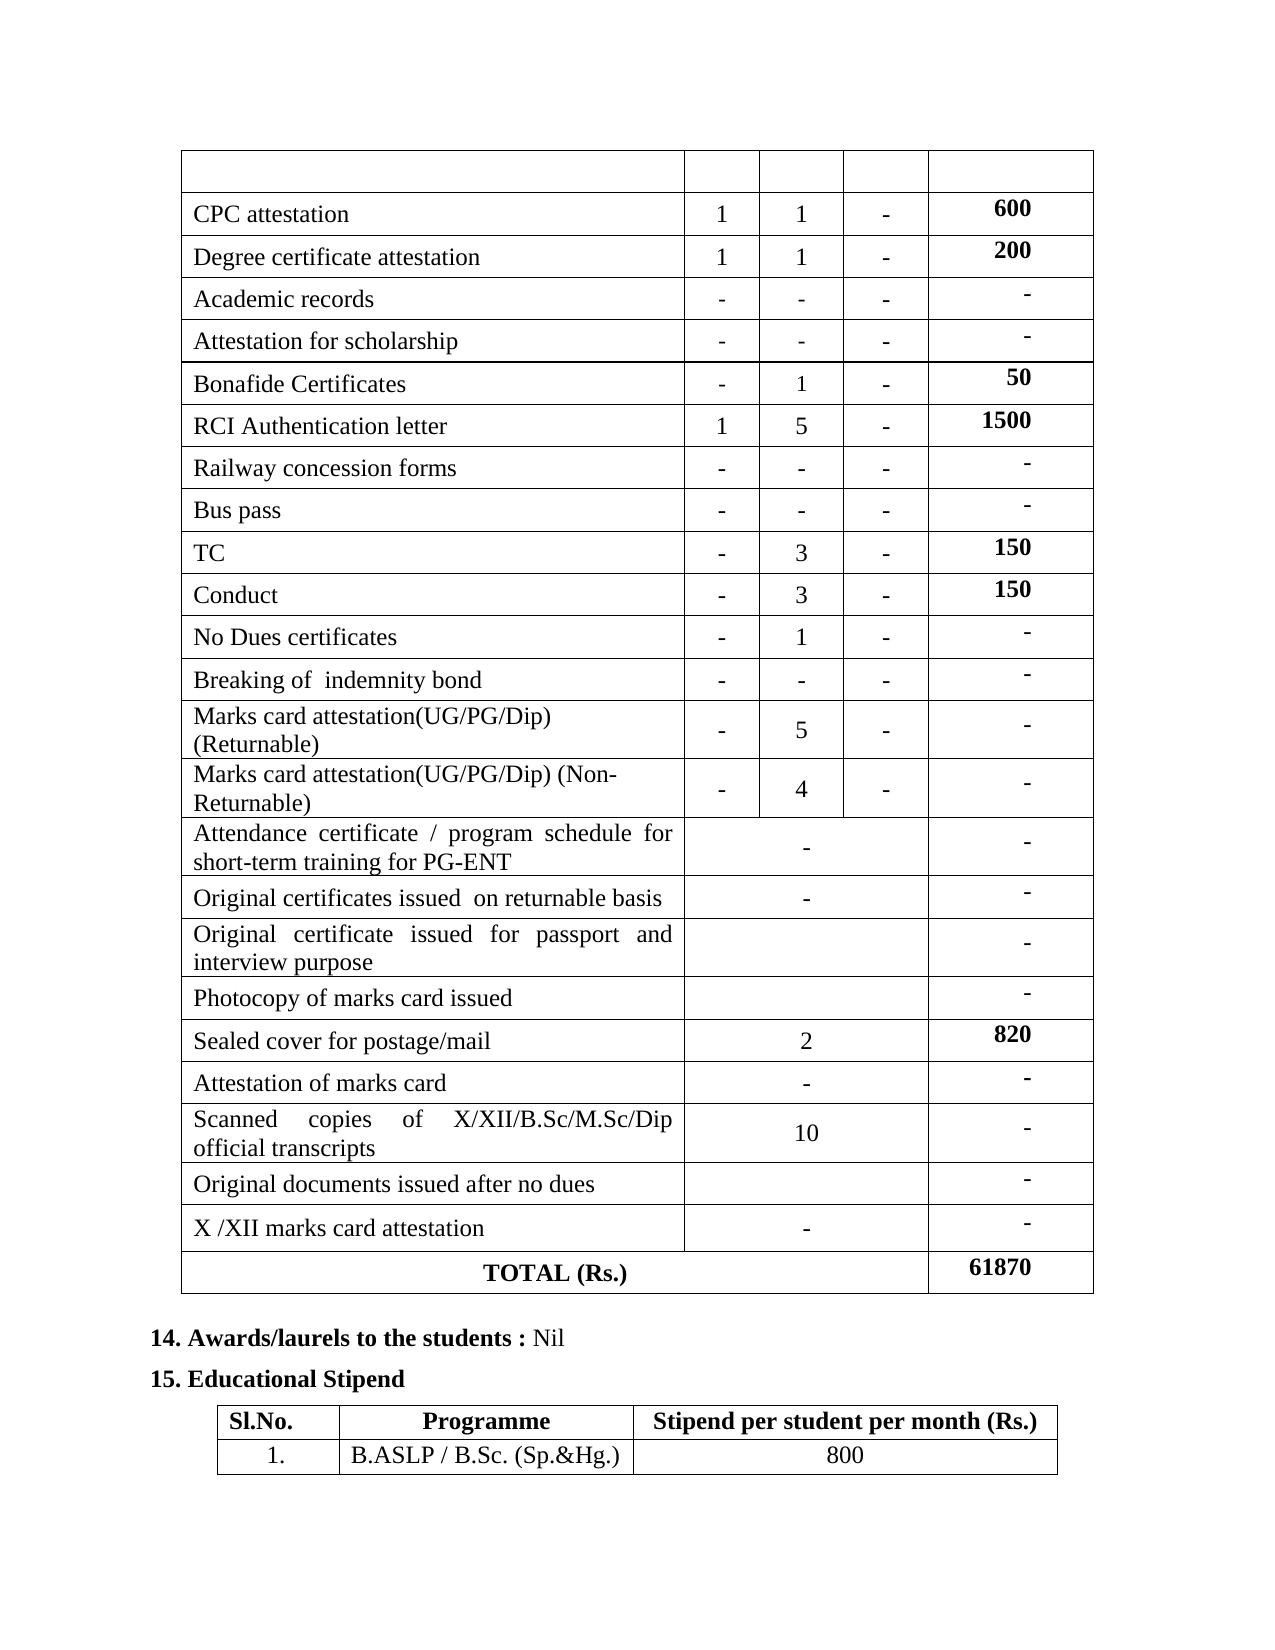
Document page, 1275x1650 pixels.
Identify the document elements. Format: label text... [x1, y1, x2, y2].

table_cell - [929, 447, 1093, 488]
table_cell - [685, 701, 759, 758]
table_cell - [929, 759, 1093, 817]
table_cell - [929, 818, 1093, 875]
table_cell [685, 919, 928, 976]
table_cell - [929, 919, 1093, 976]
table_cell 10 [685, 1104, 928, 1162]
table_cell - [685, 574, 759, 615]
table_cell Original documents issued after no dues [182, 1163, 684, 1204]
table_cell Original certificates issued on returnable basis [182, 876, 684, 918]
table_cell 2 [685, 1020, 928, 1061]
table_cell 50 [929, 363, 1093, 404]
table_cell - [760, 320, 843, 361]
table_cell 61870 [929, 1252, 1093, 1293]
table_cell - [760, 151, 843, 192]
list Educational Stipend [150, 1364, 1125, 1393]
table_cell Breaking of indemnity bond [182, 659, 684, 700]
table_cell - [844, 363, 928, 404]
list Awards/laurels to the students : Nil [150, 1323, 1125, 1352]
table_cell - [685, 659, 759, 700]
table_header Programme [340, 1406, 633, 1439]
table_cell CPC attestation [182, 193, 684, 234]
table_cell - [685, 616, 759, 657]
table_cell Academic records [182, 278, 684, 319]
table_cell 1 [685, 236, 759, 277]
table_cell 1500 [929, 405, 1093, 446]
table_cell - [685, 1062, 928, 1103]
table_cell Attestation of marks card [182, 1062, 684, 1103]
table_cell - [844, 193, 928, 234]
table_cell Marks card attestation(UG/PG/Dip) (Returnable) [182, 701, 684, 758]
table_cell 800 [634, 1440, 1057, 1473]
table_cell TOTAL (Rs.) [182, 1252, 928, 1293]
table_cell Bus pass [182, 489, 684, 531]
table_cell - [929, 616, 1093, 657]
table_cell TC [182, 532, 684, 573]
table_cell Sealed cover for postage/mail [182, 1020, 684, 1061]
table_cell Degree certificate attestation [182, 236, 684, 277]
table_cell 200 [929, 236, 1093, 277]
table_cell - [685, 447, 759, 488]
table_cell Conduct [182, 574, 684, 615]
table_cell [685, 1163, 928, 1204]
table_cell - [685, 532, 759, 573]
table_cell Photocopy of marks card issued [182, 977, 684, 1018]
table_cell - [929, 1205, 1093, 1251]
table_cell - [844, 489, 928, 531]
table_cell - [929, 1062, 1093, 1103]
table_cell - [929, 701, 1093, 758]
table_cell 4 [760, 759, 843, 817]
table_cell [685, 977, 928, 1018]
table_cell - [844, 574, 928, 615]
table_cell - [760, 447, 843, 488]
table_cell - [685, 320, 759, 361]
table_header Sl.No. [218, 1406, 339, 1439]
table_cell 150 [929, 532, 1093, 573]
table_cell Original certificate issued for passport and interview purpose [182, 919, 684, 976]
table_cell - [685, 363, 759, 404]
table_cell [182, 151, 684, 192]
table_cell 600 [929, 193, 1093, 234]
table_cell - [929, 659, 1093, 700]
table_cell 3 [760, 532, 843, 573]
table_cell 1 [760, 616, 843, 657]
table_cell - [844, 532, 928, 573]
table_cell - [929, 876, 1093, 918]
table_cell - [844, 236, 928, 277]
table_cell 3 [760, 574, 843, 615]
table_cell - [929, 1163, 1093, 1204]
table_cell 820 [929, 1020, 1093, 1061]
table_cell Attendance certificate / program schedule for short-term training for PG-ENT [182, 818, 684, 875]
table_cell B.ASLP / B.Sc. (Sp.&Hg.) [340, 1440, 633, 1473]
table_cell - [685, 278, 759, 319]
table_cell - [760, 659, 843, 700]
table_cell 5 [760, 405, 843, 446]
table_cell [218, 1440, 339, 1473]
table_cell 1 [760, 193, 843, 234]
table_cell - [685, 1205, 928, 1251]
table_cell Bonafide Certificates [182, 363, 684, 404]
table_cell Railway concession forms [182, 447, 684, 488]
table_cell 0 [929, 151, 1093, 192]
table_cell Scanned copies of X/XII/B.Sc/M.Sc/Dip official transcripts [182, 1104, 684, 1162]
table_cell 5 [760, 701, 843, 758]
table_cell - [760, 278, 843, 319]
table_cell No Dues certificates [182, 616, 684, 657]
table_cell 1 [685, 193, 759, 234]
table_cell 1 [760, 236, 843, 277]
table_cell - [685, 489, 759, 531]
table_cell - [844, 616, 928, 657]
table_cell - [929, 320, 1093, 361]
table_cell - [685, 876, 928, 918]
table_cell - [929, 278, 1093, 319]
table_cell - [929, 489, 1093, 531]
table_cell 1 [760, 363, 843, 404]
table_cell - [685, 759, 759, 817]
table_cell - [844, 447, 928, 488]
table_header Stipend per student per month (Rs.) [634, 1406, 1057, 1439]
table_cell X /XII marks card attestation [182, 1205, 684, 1251]
table_cell - [844, 659, 928, 700]
table_cell - [929, 977, 1093, 1018]
table_cell 150 [929, 574, 1093, 615]
table_cell - [844, 405, 928, 446]
table_cell Attestation for scholarship [182, 320, 684, 361]
table_cell - [844, 278, 928, 319]
table_cell - [844, 701, 928, 758]
table_cell - [844, 759, 928, 817]
table_cell - [929, 1104, 1093, 1162]
table_cell - [760, 489, 843, 531]
table_cell RCI Authentication letter [182, 405, 684, 446]
table_cell Marks card attestation(UG/PG/Dip) (Non-Returnable) [182, 759, 684, 817]
table_cell 1 [685, 405, 759, 446]
table_cell - [844, 320, 928, 361]
table_cell - [685, 151, 759, 192]
table_cell - [685, 818, 928, 875]
table_cell - [844, 151, 928, 192]
